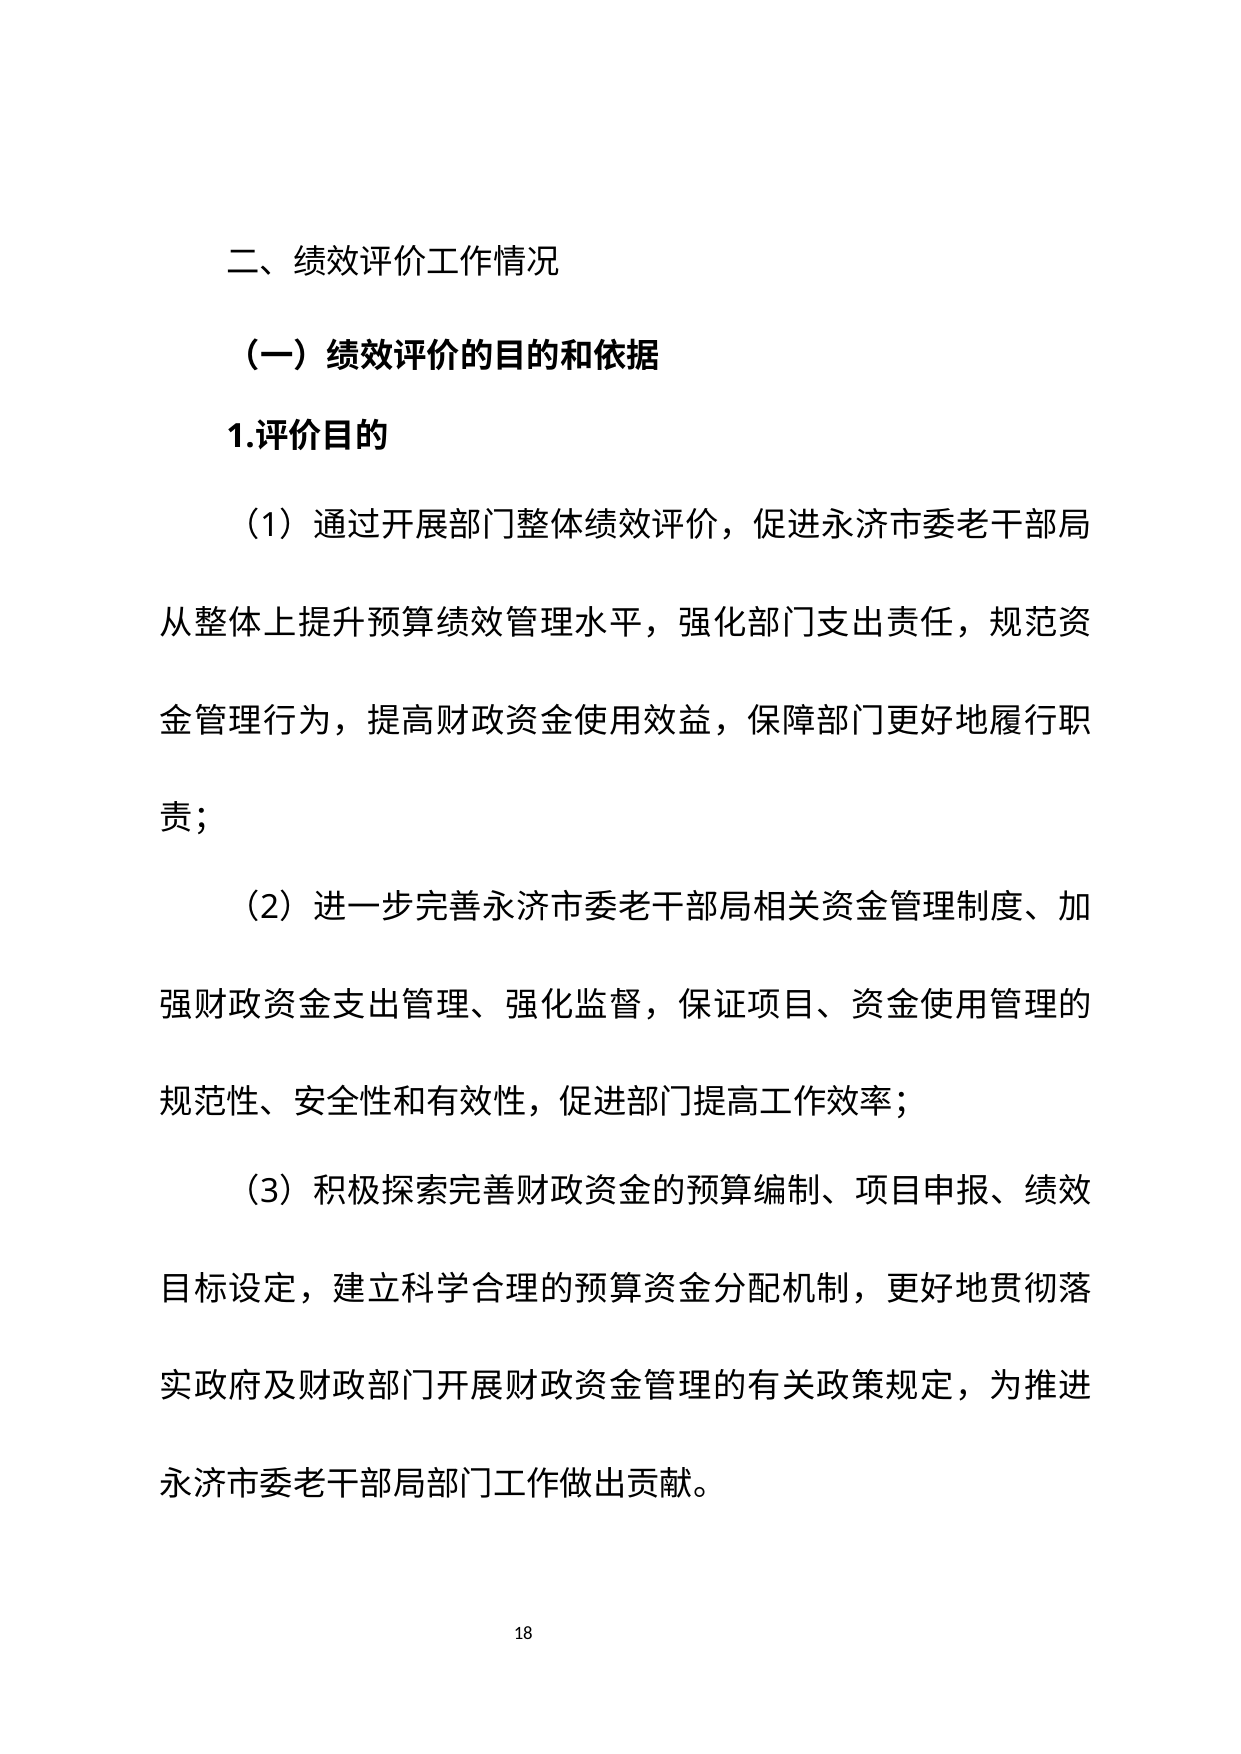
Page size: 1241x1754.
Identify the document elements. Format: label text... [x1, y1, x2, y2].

subtitle （一）绩效评价的目的和依据 [159, 328, 1093, 377]
text （3）积极探索完善财政资金的预算编制、项目申报、绩效目标设定，建立科学合理的预算资金分配机制，更好地贯彻落实政府及财政部门开展财政资金管理的有关政策规定，为推进永济市委老干部局部门工作做出贡献。 [159, 1156, 1093, 1513]
text （1）通过开展部门整体绩效评价，促进永济市委老干部局从整体上提升预算绩效管理水平，强化部门支出责任，规范资金管理行为，提高财政资金使用效益，保障部门更好地履行职责； [159, 490, 1093, 847]
text （2）进一步完善永济市委老干部局相关资金管理制度、加强财政资金支出管理、强化监督，保证项目、资金使用管理的规范性、安全性和有效性，促进部门提高工作效率； [159, 872, 1093, 1132]
subtitle 二、绩效评价工作情况 [159, 227, 1093, 292]
text 1.评价目的 [159, 401, 1093, 466]
